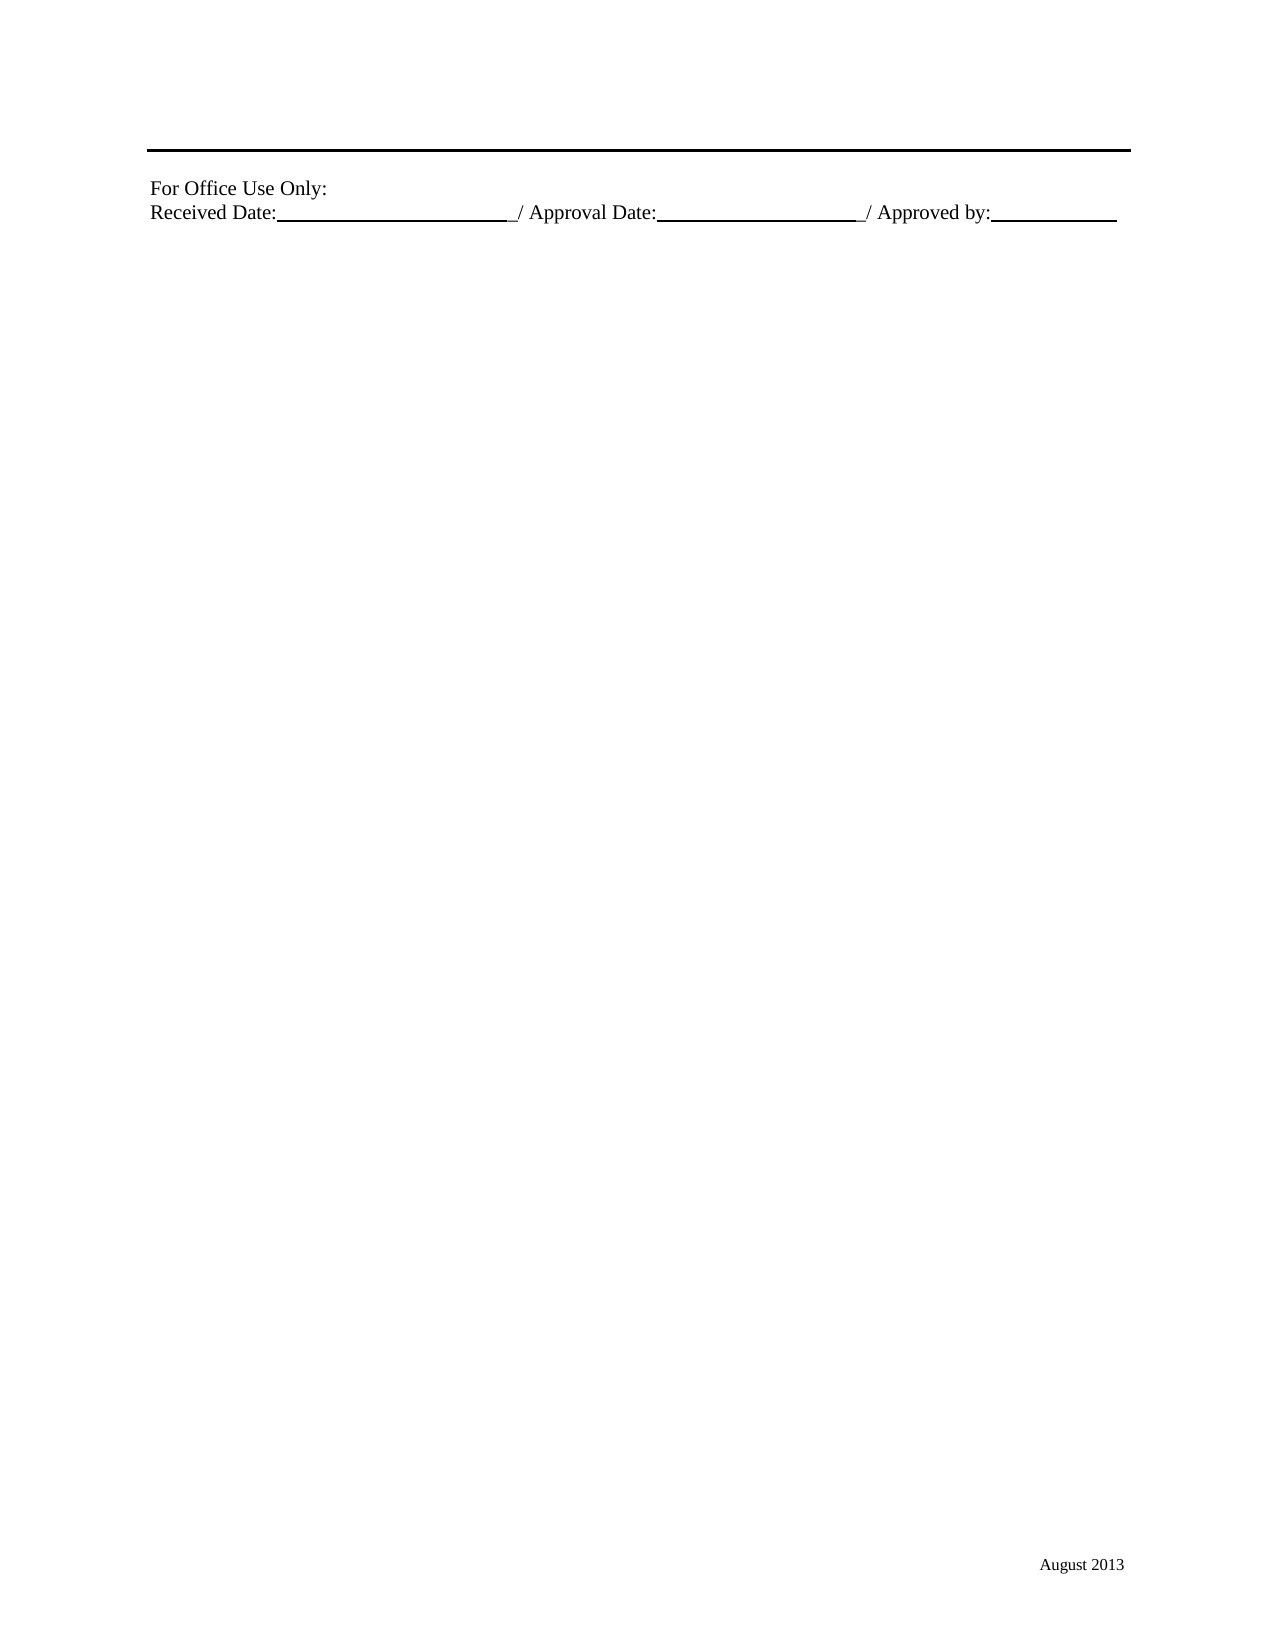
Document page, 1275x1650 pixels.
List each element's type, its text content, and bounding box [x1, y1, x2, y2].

text For Office Use Only: [150, 178, 1142, 200]
text Received Date: _/ Approval Date: _/ Approved by: [150, 200, 1142, 224]
